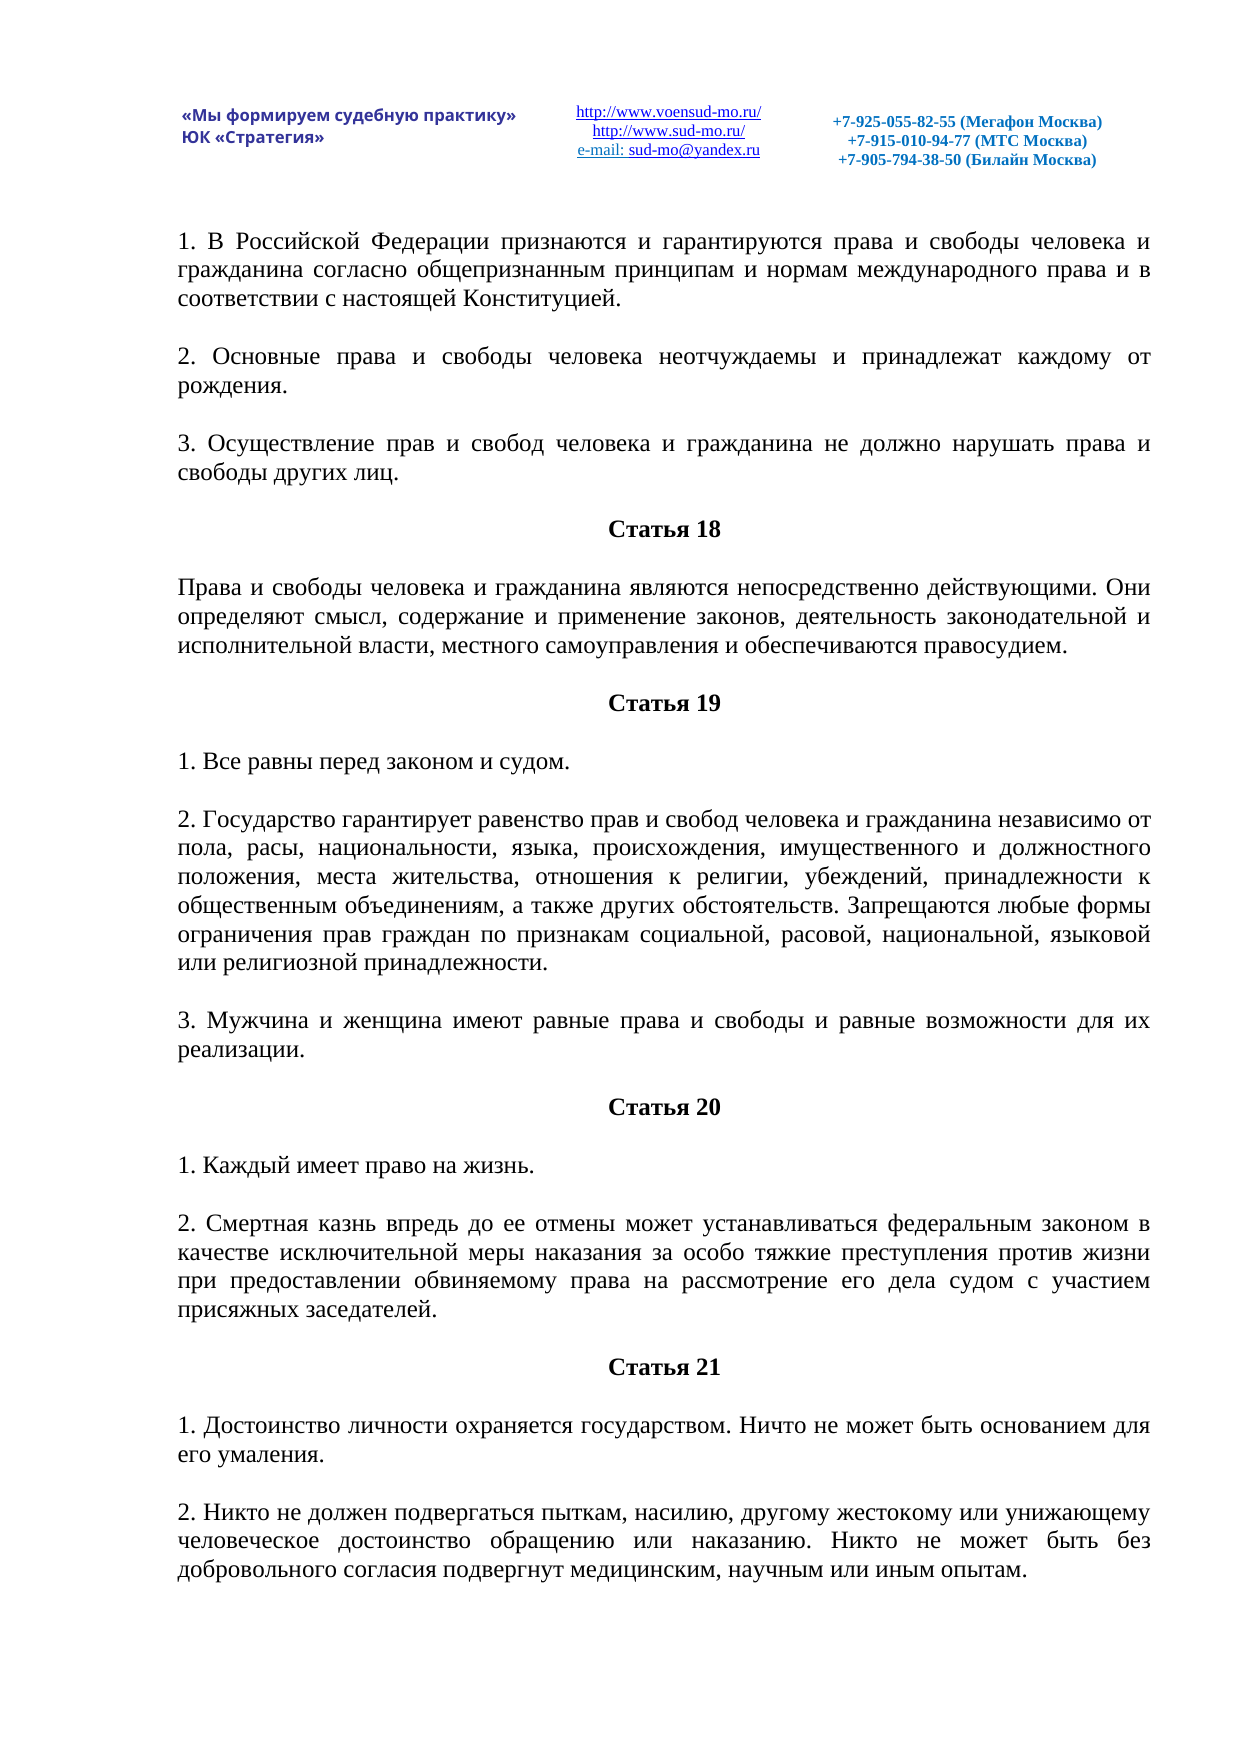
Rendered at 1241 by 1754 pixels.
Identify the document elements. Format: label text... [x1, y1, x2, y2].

text 1. Каждый имеет право на жизнь. [177, 1150, 1152, 1179]
text 2. Никто не должен подвергаться пыткам, насилию, другому жестокому или унижающему человеческое достоинство обращению или наказанию. Никто не может быть без добровольного согласия подвергнут медицинским, научным или иным опытам. [177, 1497, 1152, 1583]
text Статья 18 [177, 514, 1152, 543]
text 2. Смертная казнь впредь до ее отмены может устанавливаться федеральным законом в качестве исключительной меры наказания за особо тяжкие преступления против жизни при предоставлении обвиняемому права на рассмотрение его дела судом с участием присяжных заседателей. [177, 1208, 1152, 1323]
text 1. Достоинство личности охраняется государством. Ничто не может быть основанием для его умаления. [177, 1410, 1152, 1467]
text Статья 19 [177, 688, 1152, 717]
text 3. Осуществление прав и свобод человека и гражданина не должно нарушать права и свободы других лиц. [177, 428, 1152, 485]
text 3. Мужчина и женщина имеют равные права и свободы и равные возможности для их реализации. [177, 1005, 1152, 1063]
text 1. Все равны перед законом и судом. [177, 746, 1152, 774]
text 1. В Российской Федерации признаются и гарантируются права и свободы человека и гражданина согласно общепризнанным принципам и нормам международного права и в соответствии с настоящей Конституцией. [177, 226, 1152, 312]
text 2. Основные права и свободы человека неотчуждаемы и принадлежат каждому от рождения. [177, 341, 1152, 399]
text Статья 20 [177, 1092, 1152, 1121]
text 2. Государство гарантирует равенство прав и свобод человека и гражданина независимо от пола, расы, национальности, языка, происхождения, имущественного и должностного положения, места жительства, отношения к религии, убеждений, принадлежности к общественным объединениям, а также других обстоятельств. Запрещаются любые формы ограничения прав граждан по признакам социальной, расовой, национальной, языковой или религиозной принадлежности. [177, 804, 1152, 976]
text Права и свободы человека и гражданина являются непосредственно действующими. Они определяют смысл, содержание и применение законов, деятельность законодательной и исполнительной власти, местного самоуправления и обеспечиваются правосудием. [177, 572, 1152, 659]
text Статья 21 [177, 1352, 1152, 1381]
